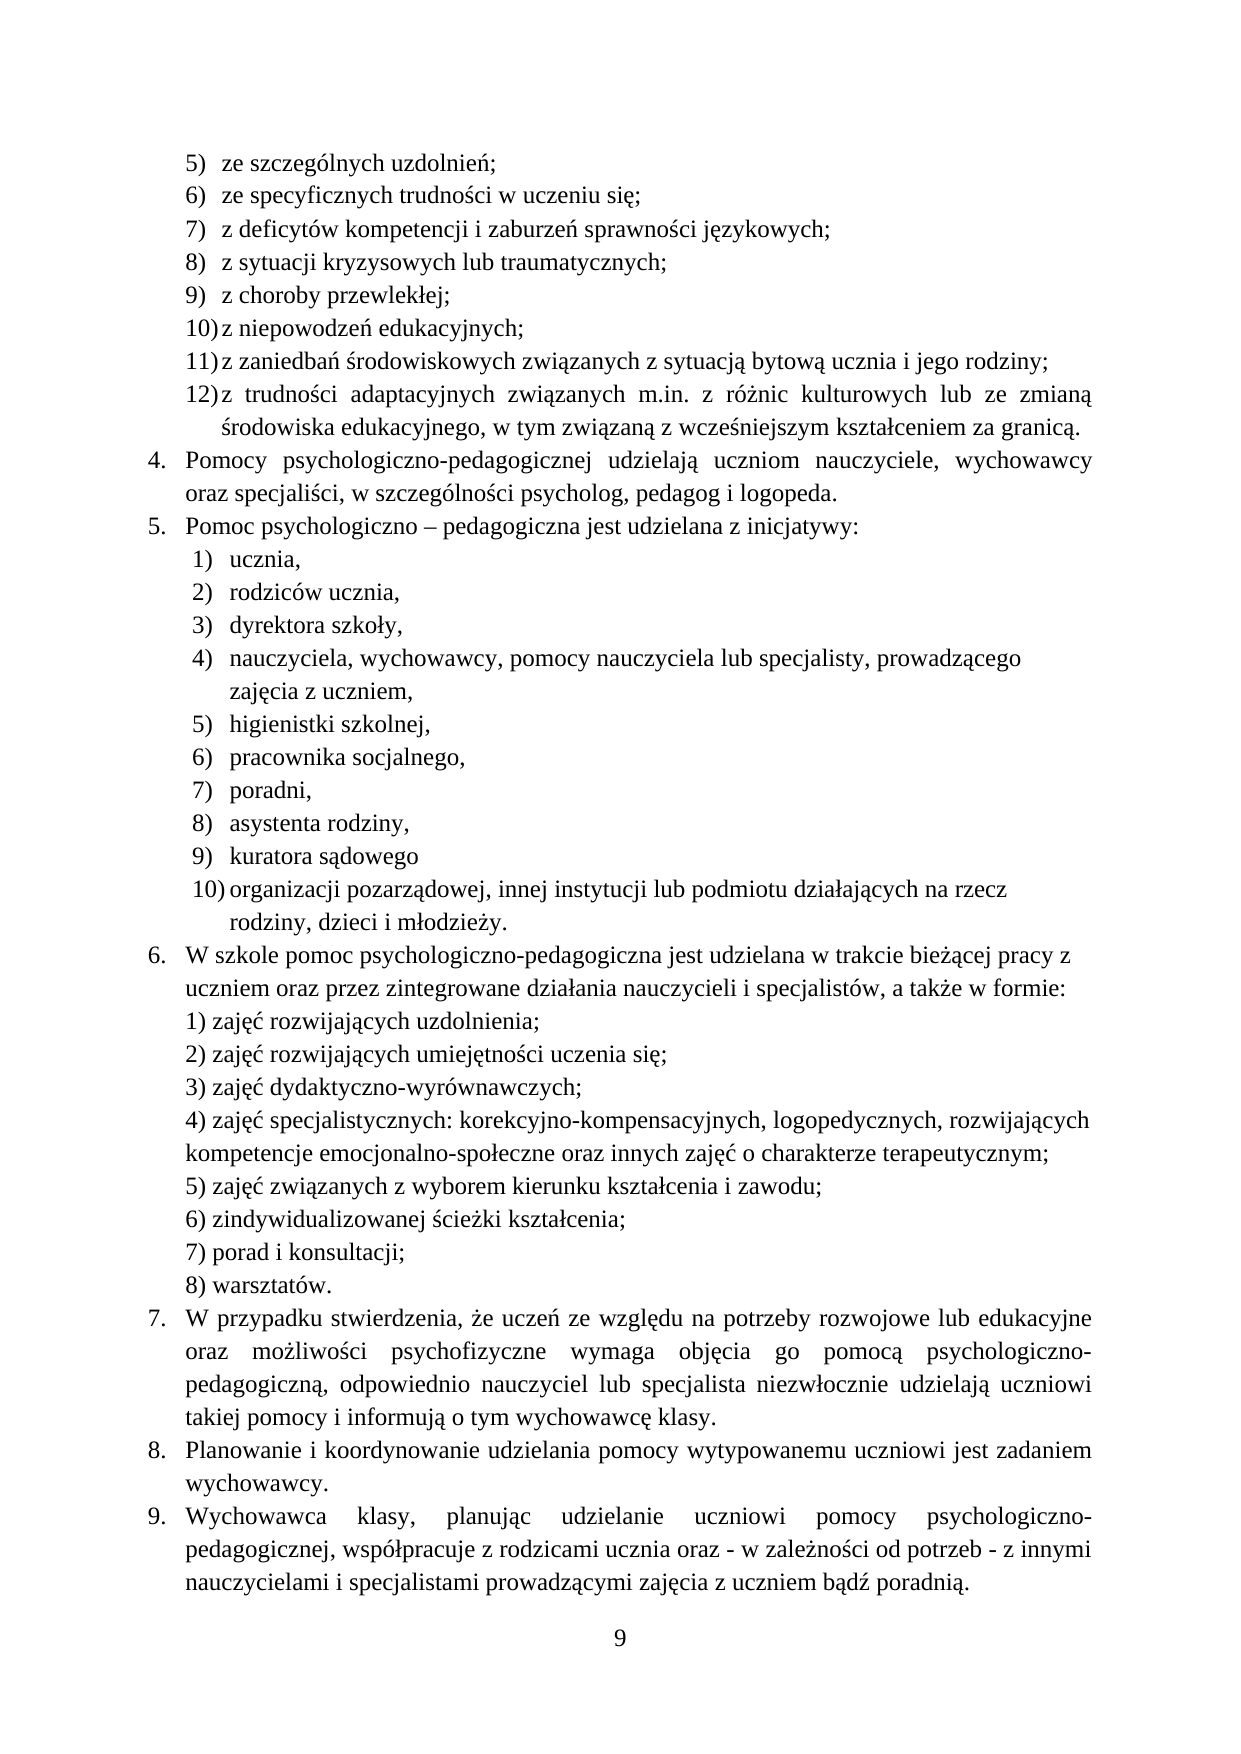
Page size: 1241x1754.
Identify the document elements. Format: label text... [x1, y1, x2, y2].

text 1) zajęć rozwijających uzdolnienia; [148, 1006, 1093, 1035]
text 3) zajęć dydaktyczno-wyrównawczych; [148, 1072, 1093, 1101]
list Pomoc psychologiczno – pedagogiczna jest udzielana z inicjatywy: [148, 511, 1093, 539]
list higienistki szkolnej, [192, 709, 1093, 738]
list nauczyciela, wychowawcy, pomocy nauczyciela lub specjalisty, prowadzącego zajęcia z uczniem, [192, 643, 1093, 705]
list poradni, [192, 775, 1093, 804]
text 8) z sytuacji kryzysowych lub traumatycznych; [148, 247, 1093, 275]
list ucznia, [192, 544, 1093, 573]
list kuratora sądowego [192, 841, 1093, 870]
text 9) z choroby przewlekłej; [148, 280, 1093, 308]
list pracownika socjalnego, [192, 742, 1093, 771]
list Pomocy psychologiczno-pedagogicznej udzielają uczniom nauczyciele, wychowawcy oraz specjaliści, w szczególności psycholog, pedagog i logopeda. [148, 445, 1093, 507]
text 12) z trudności adaptacyjnych związanych m.in. z różnic kulturowych lub ze zmianą środowiska edukacyjnego, w tym związaną z wcześniejszym kształceniem za granicą. [185, 379, 1093, 441]
list Wychowawca klasy, planując udzielanie uczniowi pomocy psychologiczno-pedagogicznej, współpracuje z rodzicami ucznia oraz - w zależności od potrzeb - z innymi nauczycielami i specjalistami prowadzącymi zajęcia z uczniem bądź poradnią. [148, 1501, 1093, 1596]
text 7) porad i konsultacji; [148, 1237, 1093, 1266]
text 4) zajęć specjalistycznych: korekcyjno-kompensacyjnych, logopedycznych, rozwijających kompetencje emocjonalno-społeczne oraz innych zajęć o charakterze terapeutycznym; [148, 1105, 1093, 1167]
text 5) zajęć związanych z wyborem kierunku kształcenia i zawodu; [148, 1171, 1093, 1200]
list Planowanie i koordynowanie udzielania pomocy wytypowanemu uczniowi jest zadaniem wychowawcy. [148, 1435, 1093, 1497]
list W przypadku stwierdzenia, że uczeń ze względu na potrzeby rozwojowe lub edukacyjne oraz możliwości psychofizyczne wymaga objęcia go pomocą psychologiczno-pedagogiczną, odpowiednio nauczyciel lub specjalista niezwłocznie udzielają uczniowi takiej pomocy i informują o tym wychowawcę klasy. [148, 1303, 1093, 1431]
text 11) z zaniedbań środowiskowych związanych z sytuacją bytową ucznia i jego rodziny; [148, 346, 1093, 374]
text 5) ze szczególnych uzdolnień; [148, 148, 1093, 176]
text uczniem oraz przez zintegrowane działania nauczycieli i specjalistów, a także w formie: [148, 973, 1093, 1002]
text 10) z niepowodzeń edukacyjnych; [148, 313, 1093, 341]
list rodziców ucznia, [192, 577, 1093, 606]
list asystenta rodziny, [192, 808, 1093, 837]
text 8) warsztatów. [148, 1270, 1093, 1299]
text 2) zajęć rozwijających umiejętności uczenia się; [148, 1039, 1093, 1068]
text 6) ze specyficznych trudności w uczeniu się; [148, 181, 1093, 209]
list W szkole pomoc psychologiczno-pedagogiczna jest udzielana w trakcie bieżącej pracy z [148, 940, 1093, 969]
text 6) zindywidualizowanej ścieżki kształcenia; [148, 1204, 1093, 1233]
list dyrektora szkoły, [192, 610, 1093, 639]
text 7) z deficytów kompetencji i zaburzeń sprawności językowych; [148, 214, 1093, 242]
list organizacji pozarządowej, innej instytucji lub podmiotu działających na rzecz rodziny, dzieci i młodzieży. [192, 874, 1093, 936]
